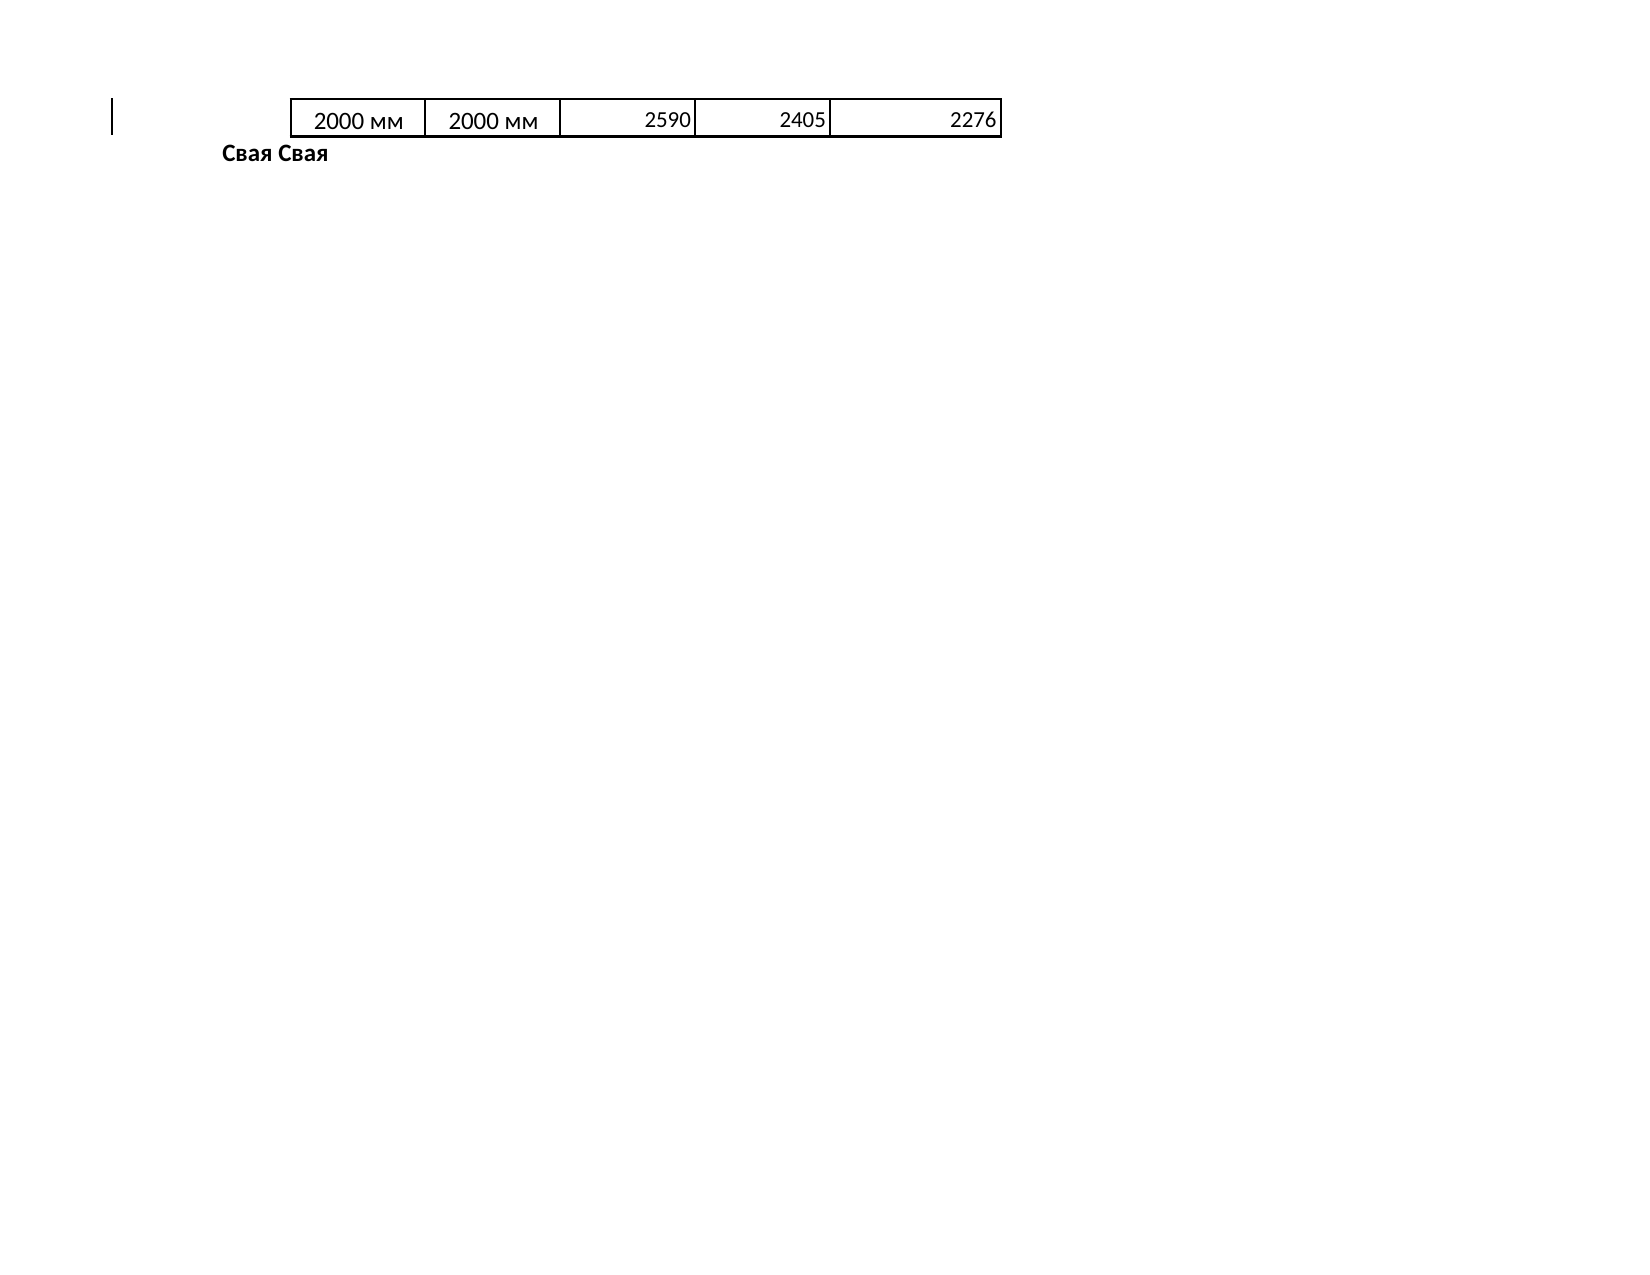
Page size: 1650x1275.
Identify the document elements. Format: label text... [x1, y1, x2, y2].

table_cell 2000 мм [426, 100, 559, 135]
table_cell 2590 [561, 100, 694, 135]
table_cell 2276 [831, 100, 1000, 135]
text Свая Свая [222, 137, 1235, 168]
table_cell 2405 [696, 100, 829, 135]
table_cell 2000 мм [292, 100, 424, 135]
